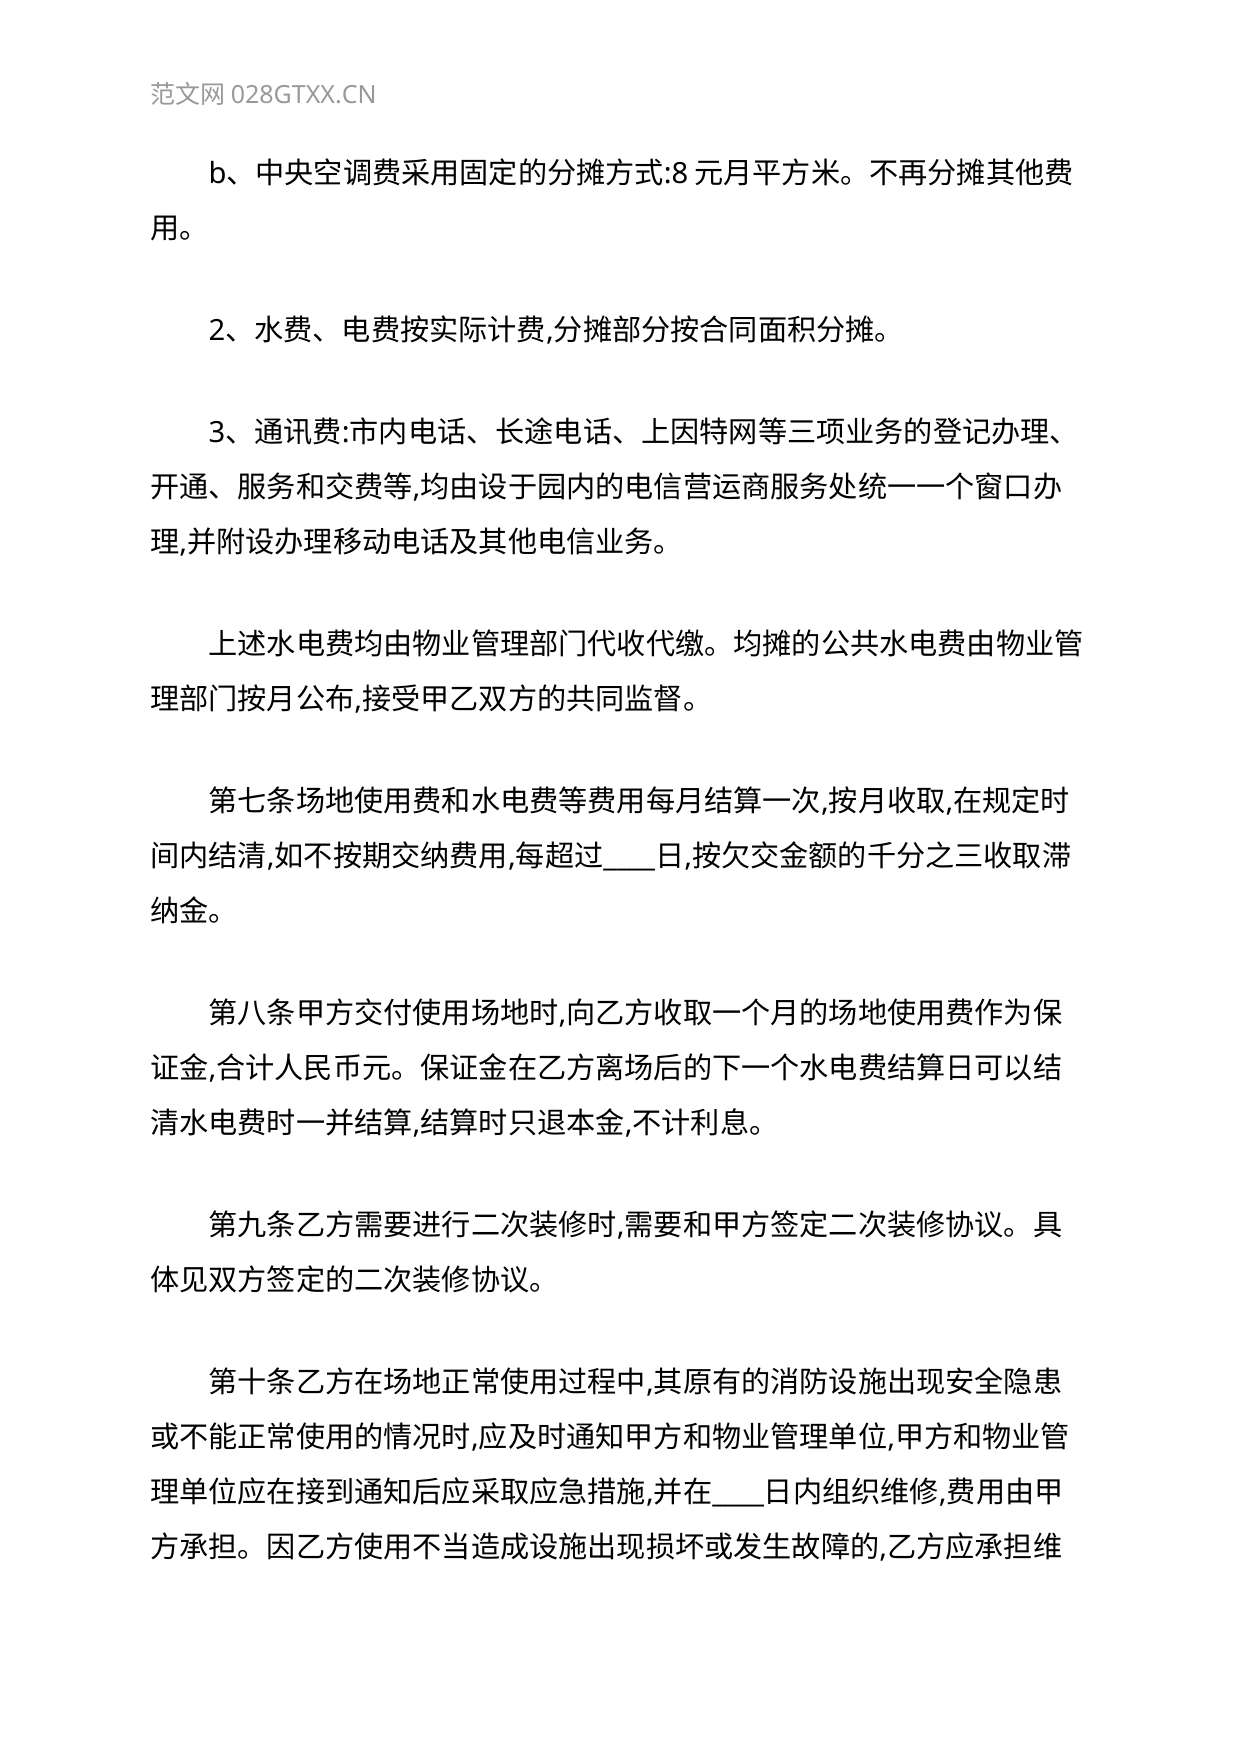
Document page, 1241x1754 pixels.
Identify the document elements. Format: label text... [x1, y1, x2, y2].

text 2、水费、电费按实际计费,分摊部分按合同面积分摊。 [150, 307, 1090, 349]
text 上述水电费均由物业管理部门代收代缴。均摊的公共水电费由物业管理部门按月公布,接受甲乙双方的共同监督。 [150, 621, 1090, 718]
text 第七条场地使用费和水电费等费用每月结算一次,按月收取,在规定时间内结清,如不按期交纳费用,每超过____日,按欠交金额的千分之三收取滞纳金。 [150, 778, 1090, 930]
text 3、通讯费:市内电话、长途电话、上因特网等三项业务的登记办理、开通、服务和交费等,均由设于园内的电信营运商服务处统一一个窗口办理,并附设办理移动电话及其他电信业务。 [150, 409, 1090, 561]
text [150, 1358, 1090, 1566]
text 第九条乙方需要进行二次装修时,需要和甲方签定二次装修协议。具体见双方签定的二次装修协议。 [150, 1201, 1090, 1299]
text 第八条甲方交付使用场地时,向乙方收取一个月的场地使用费作为保证金,合计人民币元。保证金在乙方离场后的下一个水电费结算日可以结清水电费时一并结算,结算时只退本金,不计利息。 [150, 989, 1090, 1142]
text b、中央空调费采用固定的分摊方式:8元月平方米。不再分摊其他费用。 [150, 150, 1090, 247]
